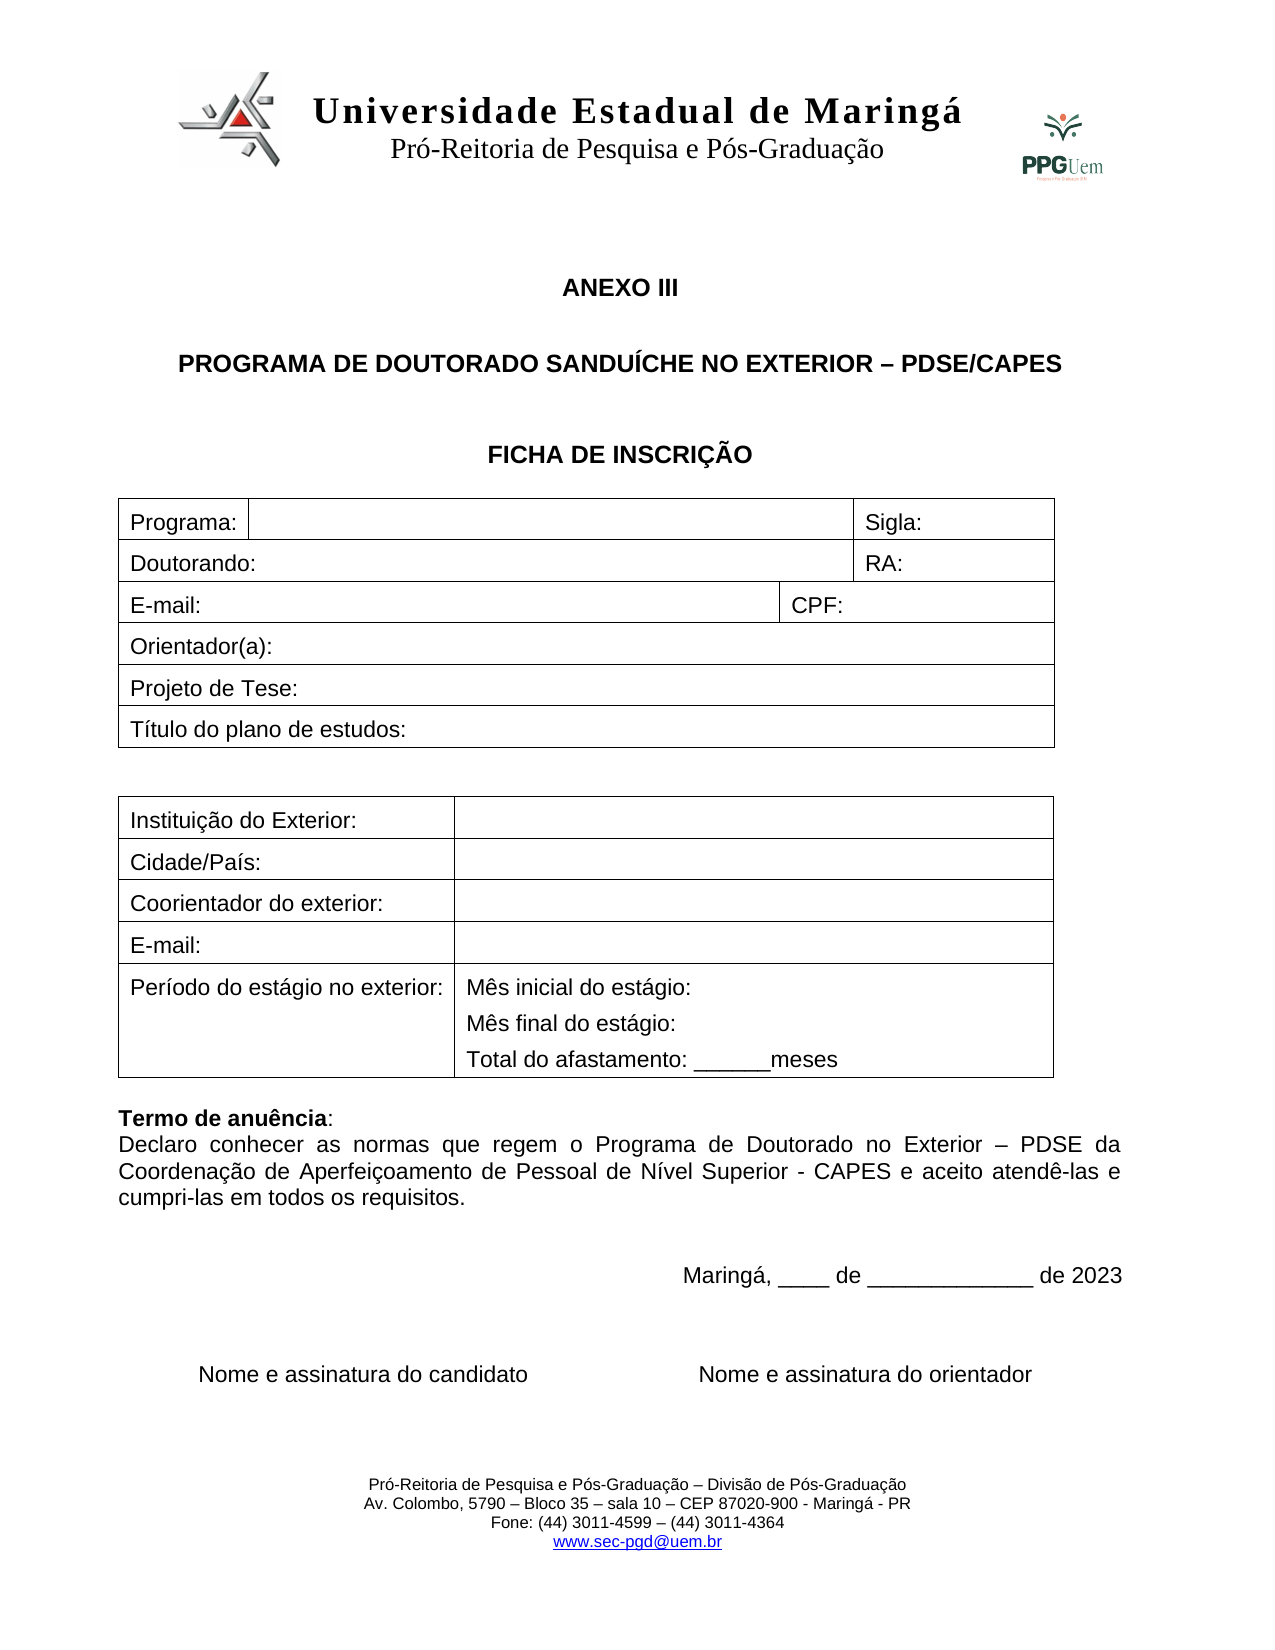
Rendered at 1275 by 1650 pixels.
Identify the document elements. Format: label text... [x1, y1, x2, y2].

table_cell [455, 880, 1053, 921]
table_cell Doutorando: [119, 540, 853, 581]
table_cell E-mail: [119, 582, 779, 622]
text FICHA DE INSCRIÇÃO [118, 440, 1122, 469]
text PROGRAMA DE DOUTORADO SANDUÍCHE NO EXTERIOR – PDSE/CAPES [118, 349, 1122, 378]
table_cell [455, 839, 1053, 879]
text Maringá, ____ de _____________ de 2023 [118, 1262, 1122, 1288]
table_header [455, 797, 1053, 838]
table_cell Coorientador do exterior: [119, 880, 454, 921]
table_cell Cidade/País: [119, 839, 454, 879]
table_cell Orientador(a): [119, 623, 1054, 664]
table_header Nome e assinatura do candidato [129, 1361, 631, 1414]
picture [177, 70, 282, 169]
table_header Nome e assinatura do orientador [631, 1361, 1133, 1414]
table_header Instituição do Exterior: [119, 797, 454, 838]
text ANEXO III [118, 273, 1122, 301]
picture [979, 92, 1122, 193]
table_cell Mês inicial do estágio: Mês final do estágio: Total do afastamento: ______meses [455, 964, 1053, 1077]
text Declaro conhecer as normas que regem o Programa de Doutorado no Exterior – PDSE da Coordenação de Aperfeiçoamento de Pessoal de Nível Superior - CAPES e aceito atendê-las e cumpri-las em todos os requisitos. [118, 1131, 1122, 1210]
table_header Sigla: [854, 499, 1054, 539]
table_cell CPF: [780, 582, 1054, 622]
table_cell Período do estágio no exterior: [119, 964, 454, 1077]
table_cell E-mail: [119, 922, 454, 962]
table_header Programa: [119, 499, 248, 539]
table_cell [455, 922, 1053, 962]
table_cell RA: [854, 540, 1054, 581]
table_cell Projeto de Tese: [119, 665, 1054, 705]
text Termo de anuência: [118, 1105, 1122, 1131]
table_cell Título do plano de estudos: [119, 706, 1054, 747]
table_header [249, 499, 853, 539]
